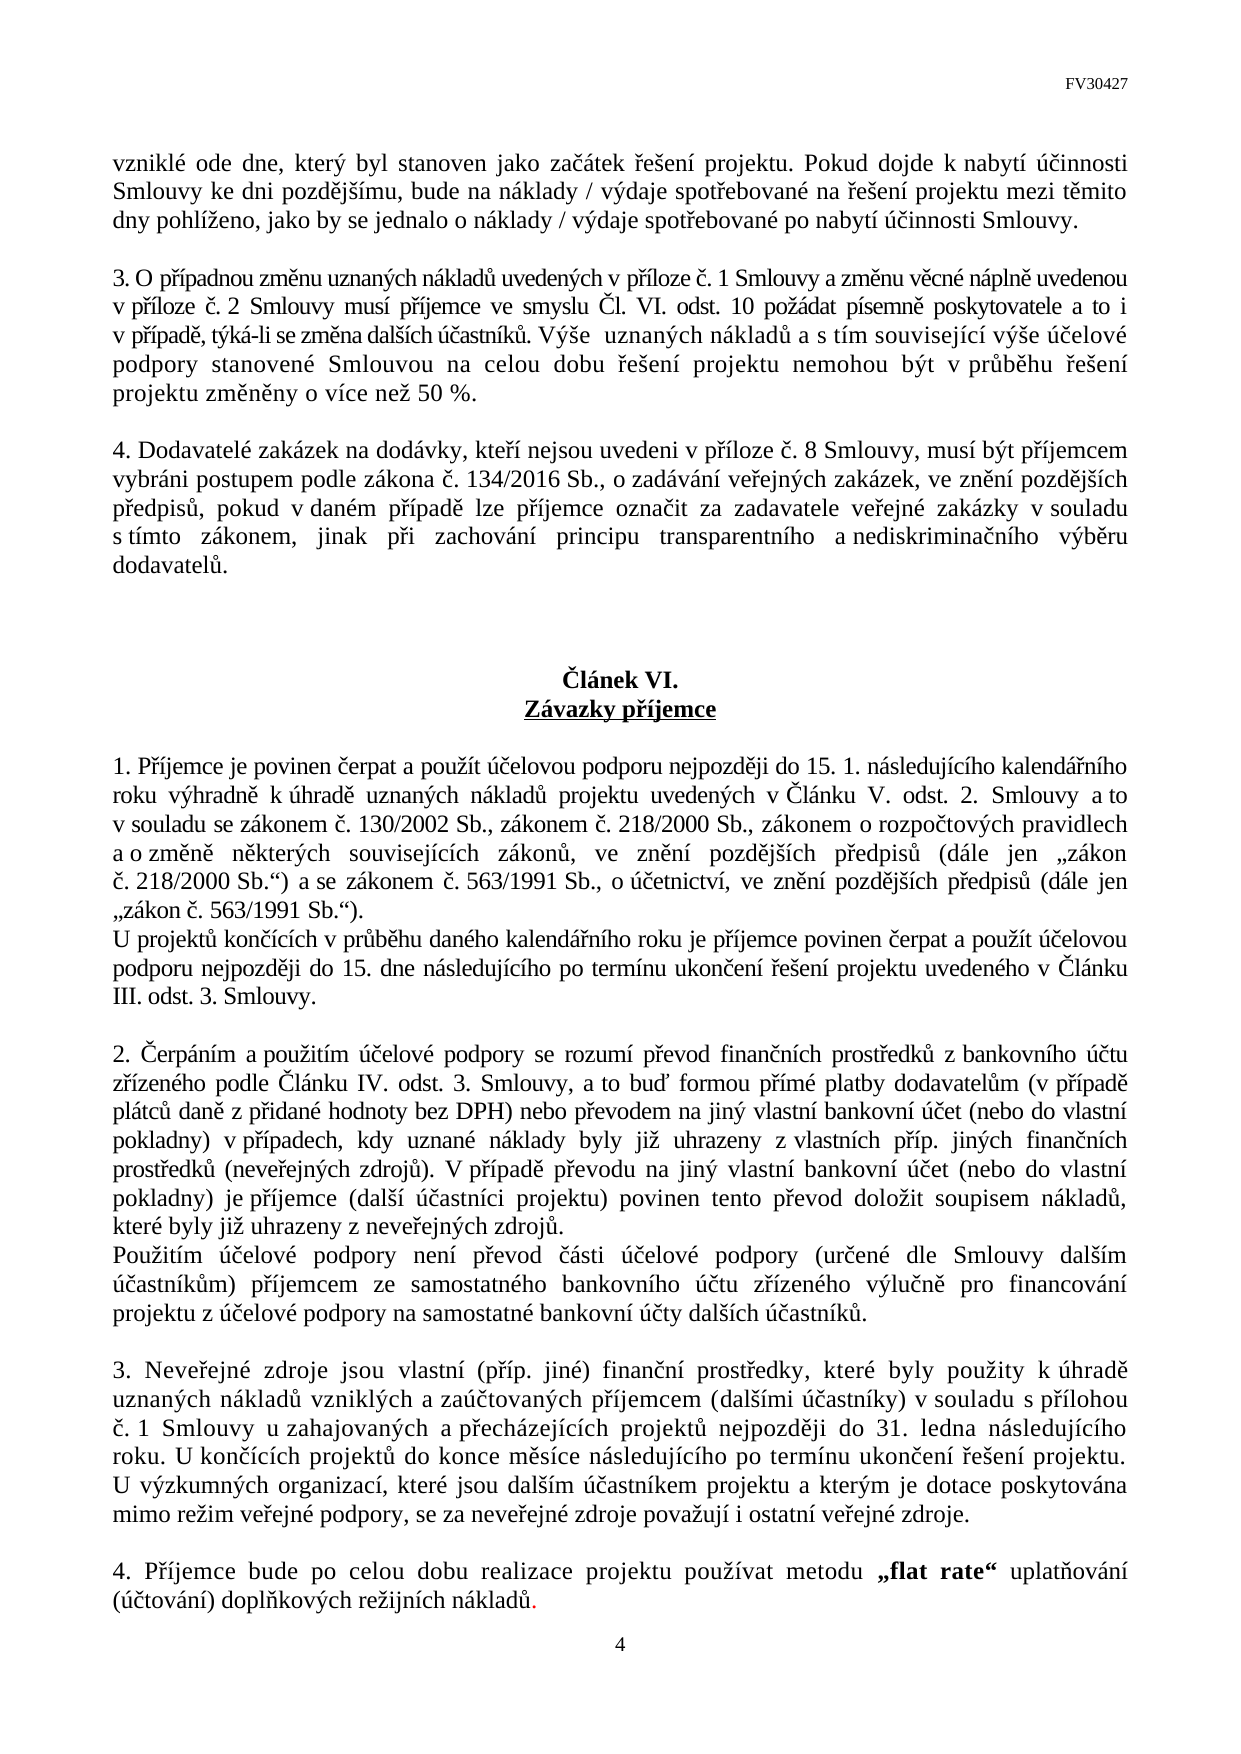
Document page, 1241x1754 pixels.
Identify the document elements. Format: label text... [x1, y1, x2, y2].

text 1. Příjemce je povinen čerpat a použít účelovou podporu nejpozději do 15. 1. následujícího kalendářního roku výhradně k úhradě uznaných nákladů projektu uvedených v Článku V. odst. 2. Smlouvy a to v souladu se zákonem č. 130/2002 Sb., zákonem č. 218/2000 Sb., zákonem o rozpočtových pravidlech a o změně některých souvisejících zákonů, ve znění pozdějších předpisů (dále jen „zákon č. 218/2000 Sb.“) a se zákonem č. 563/1991 Sb., o účetnictví, ve znění pozdějších předpisů (dále jen „zákon č. 563/1991 Sb.“). [112, 751, 1128, 924]
subtitle Závazky příjemce [112, 694, 1128, 723]
text 2. Čerpáním a použitím účelové podpory se rozumí převod finančních prostředků z bankovního účtu zřízeného podle Článku IV. odst. 3. Smlouvy, a to buď formou přímé platby dodavatelům (v případě plátců daně z přidané hodnoty bez DPH) nebo převodem na jiný vlastní bankovní účet (nebo do vlastní pokladny) v případech, kdy uznané náklady byly již uhrazeny z vlastních příp. jiných finančních prostředků (neveřejných zdrojů). V případě převodu na jiný vlastní bankovní účet (nebo do vlastní pokladny) je příjemce (další účastníci projektu) povinen tento převod doložit soupisem nákladů, které byly již uhrazeny z neveřejných zdrojů. [112, 1039, 1128, 1240]
text 3. Neveřejné zdroje jsou vlastní (příp. jiné) finanční prostředky, které byly použity k úhradě uznaných nákladů vzniklých a zaúčtovaných příjemcem (dalšími účastníky) v souladu s přílohou č. 1 Smlouvy u zahajovaných a přecházejících projektů nejpozději do 31. ledna následujícího roku. U končících projektů do konce měsíce následujícího po termínu ukončení řešení projektu. U výzkumných organizací, které jsou dalším účastníkem projektu a kterým je dotace poskytována mimo režim veřejné podpory, se za neveřejné zdroje považují i ostatní veřejné zdroje. [112, 1355, 1128, 1528]
list 3. O případnou změnu uznaných nákladů uvedených v příloze č. 1 Smlouvy a změnu věcné náplně uvedenou v příloze č. 2 Smlouvy musí příjemce ve smyslu Čl. VI. odst. 10 požádat písemně poskytovatele a to i v případě, týká-li se změna dalších účastníků. Výše uznaných nákladů a s tím související výše účelové podpory stanovené Smlouvou na celou dobu řešení projektu nemohou být v průběhu řešení projektu změněny o více než 50 %. [112, 263, 1128, 406]
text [112, 148, 1128, 234]
text 4. Dodavatelé zakázek na dodávky, kteří nejsou uvedeni v příloze č. 8 Smlouvy, musí být příjemcem vybráni postupem podle zákona č. 134/2016 Sb., o zadávání veřejných zakázek, ve znění pozdějších předpisů, pokud v daném případě lze příjemce označit za zadavatele veřejné zakázky v souladu s tímto zákonem, jinak při zachování principu transparentního a nediskriminačního výběru dodavatelů. [112, 435, 1128, 579]
text Použitím účelové podpory není převod části účelové podpory (určené dle Smlouvy dalším účastníkům) příjemcem ze samostatného bankovního účtu zřízeného výlučně pro financování projektu z účelové podpory na samostatné bankovní účty dalších účastníků. [112, 1240, 1128, 1326]
list 4. Příjemce bude po celou dobu realizace projektu používat metodu „flat rate“ uplatňování (účtování) doplňkových režijních nákladů. [112, 1556, 1128, 1614]
text Článek VI. [112, 665, 1128, 694]
text U projektů končících v průběhu daného kalendářního roku je příjemce povinen čerpat a použít účelovou podporu nejpozději do 15. dne následujícího po termínu ukončení řešení projektu uvedeného v Článku III. odst. 3. Smlouvy. [112, 924, 1128, 1010]
